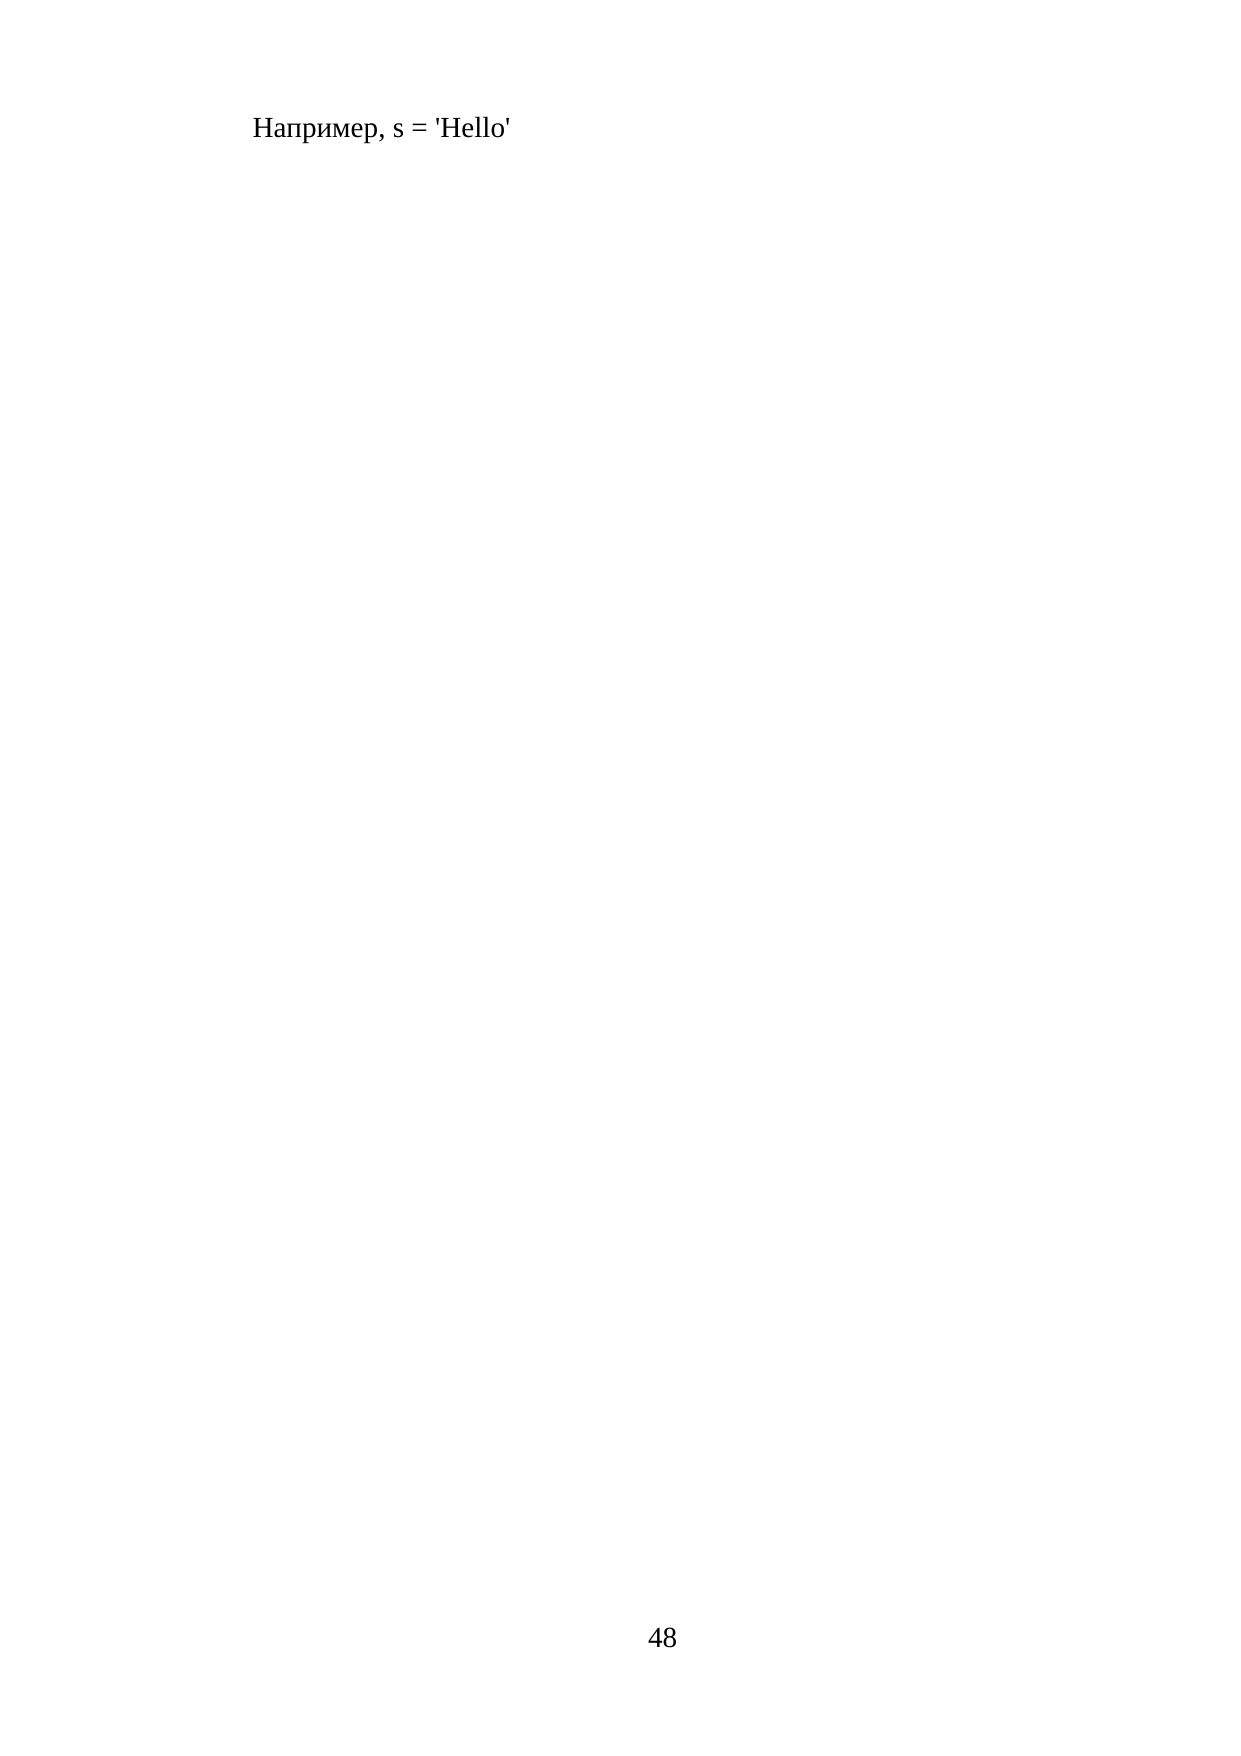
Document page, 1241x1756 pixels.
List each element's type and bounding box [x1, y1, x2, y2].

text [252, 110, 1152, 144]
